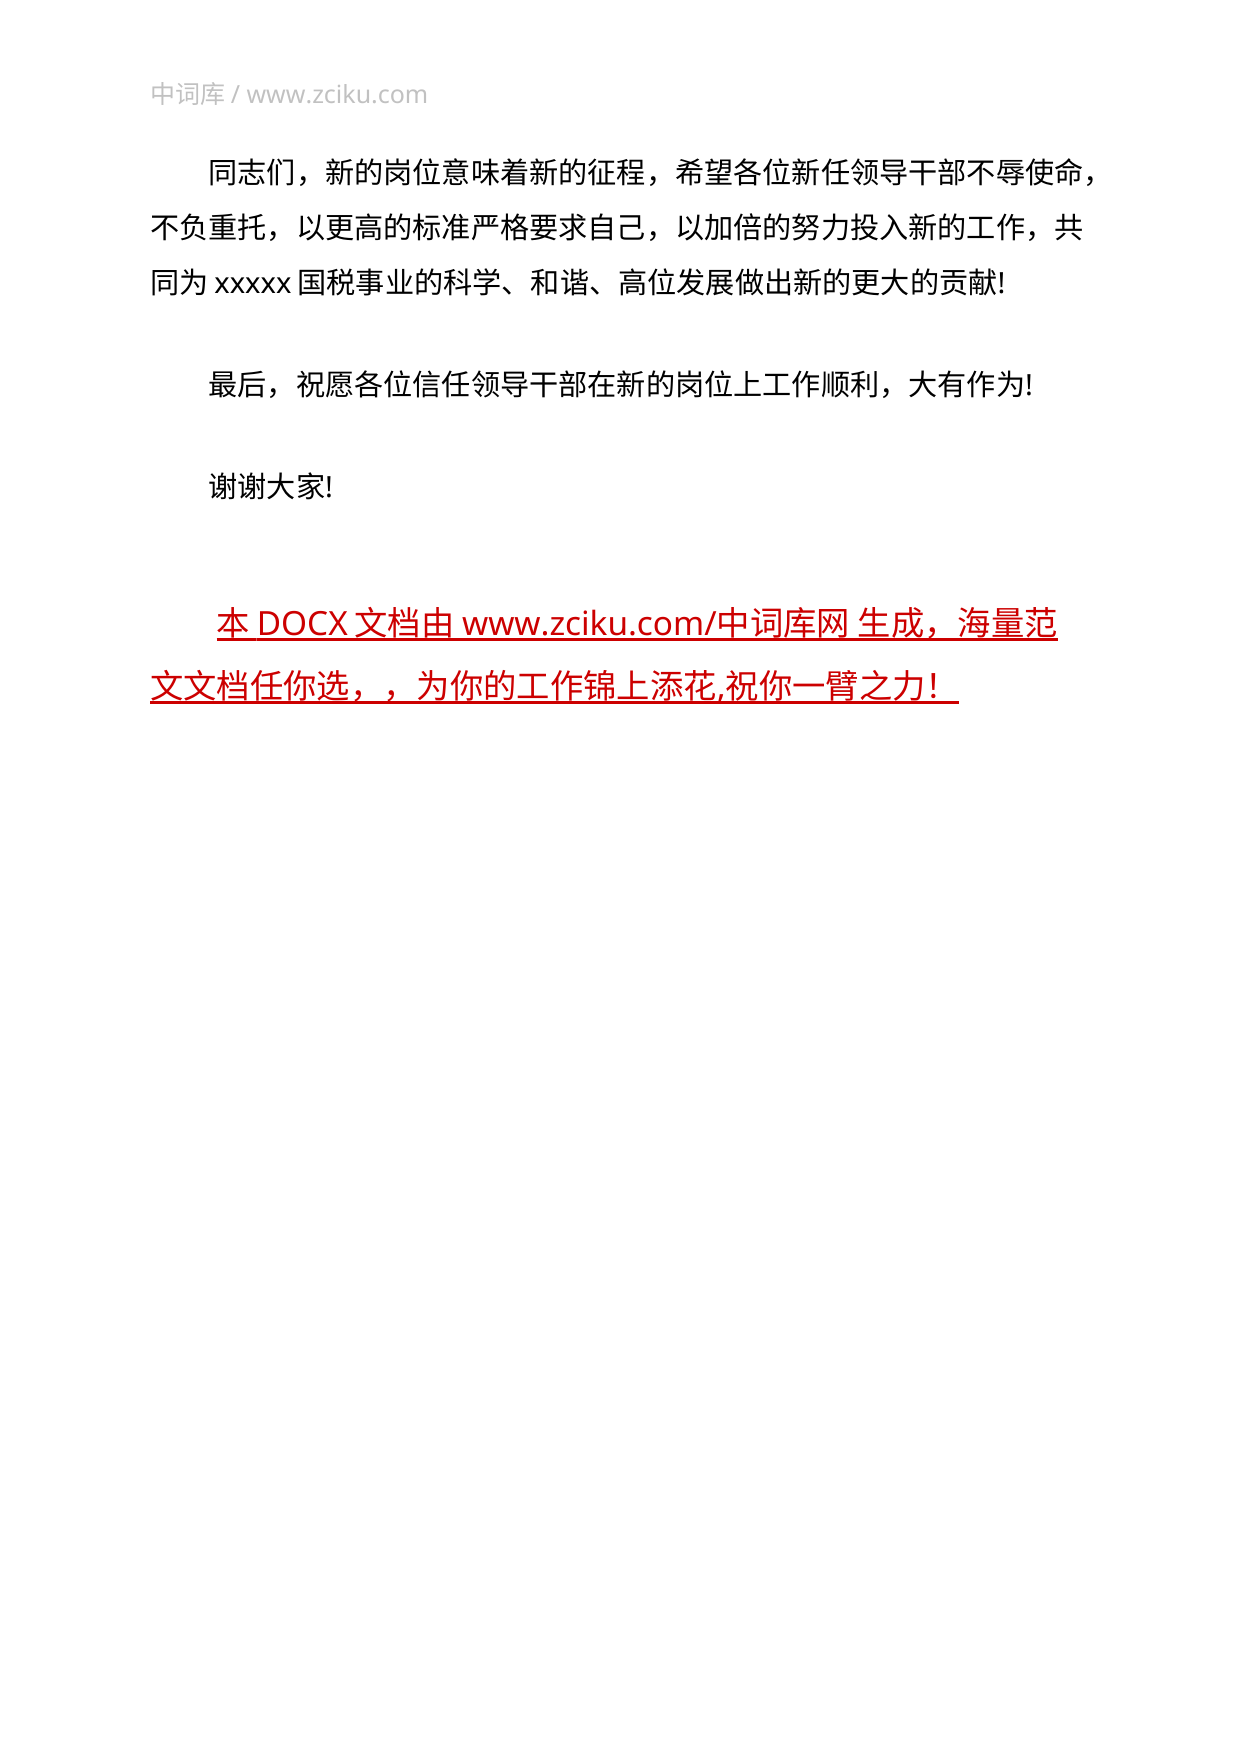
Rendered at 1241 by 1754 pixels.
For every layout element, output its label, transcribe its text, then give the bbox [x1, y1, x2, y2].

text 最后，祝愿各位信任领导干部在新的岗位上工作顺利，大有作为! [150, 362, 1090, 404]
text 谢谢大家! [150, 464, 1090, 506]
text 本DOCX文档由 www.zciku.com/中词库网 生成，海量范文文档任你选，，为你的工作锦上添花,祝你一臂之力！ [150, 597, 1090, 708]
text 同志们，新的岗位意味着新的征程，希望各位新任领导干部不辱使命，不负重托，以更高的标准严格要求自己，以加倍的努力投入新的工作，共同为xxxxx国税事业的科学、和谐、高位发展做出新的更大的贡献! [150, 150, 1090, 302]
